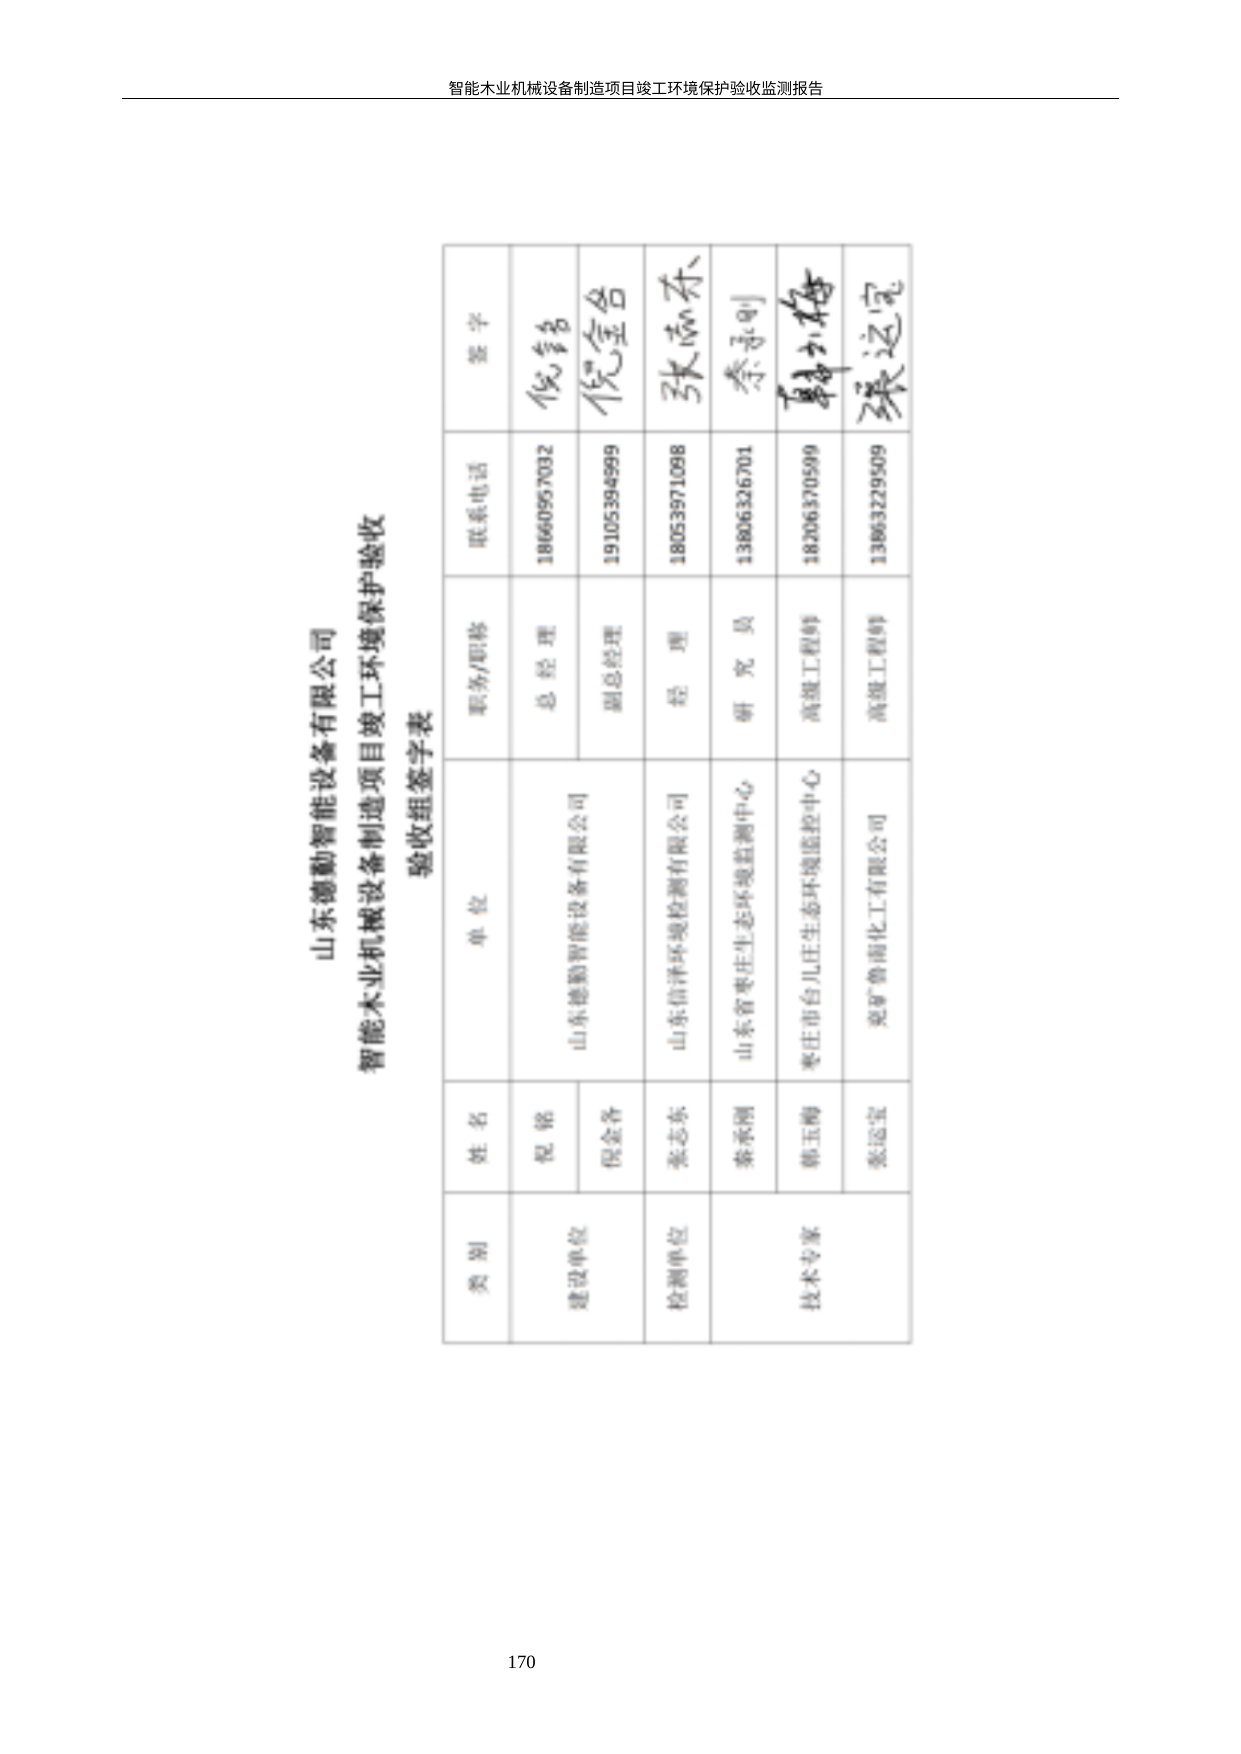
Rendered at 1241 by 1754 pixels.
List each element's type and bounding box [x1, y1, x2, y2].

picture [161, 143, 1080, 1445]
